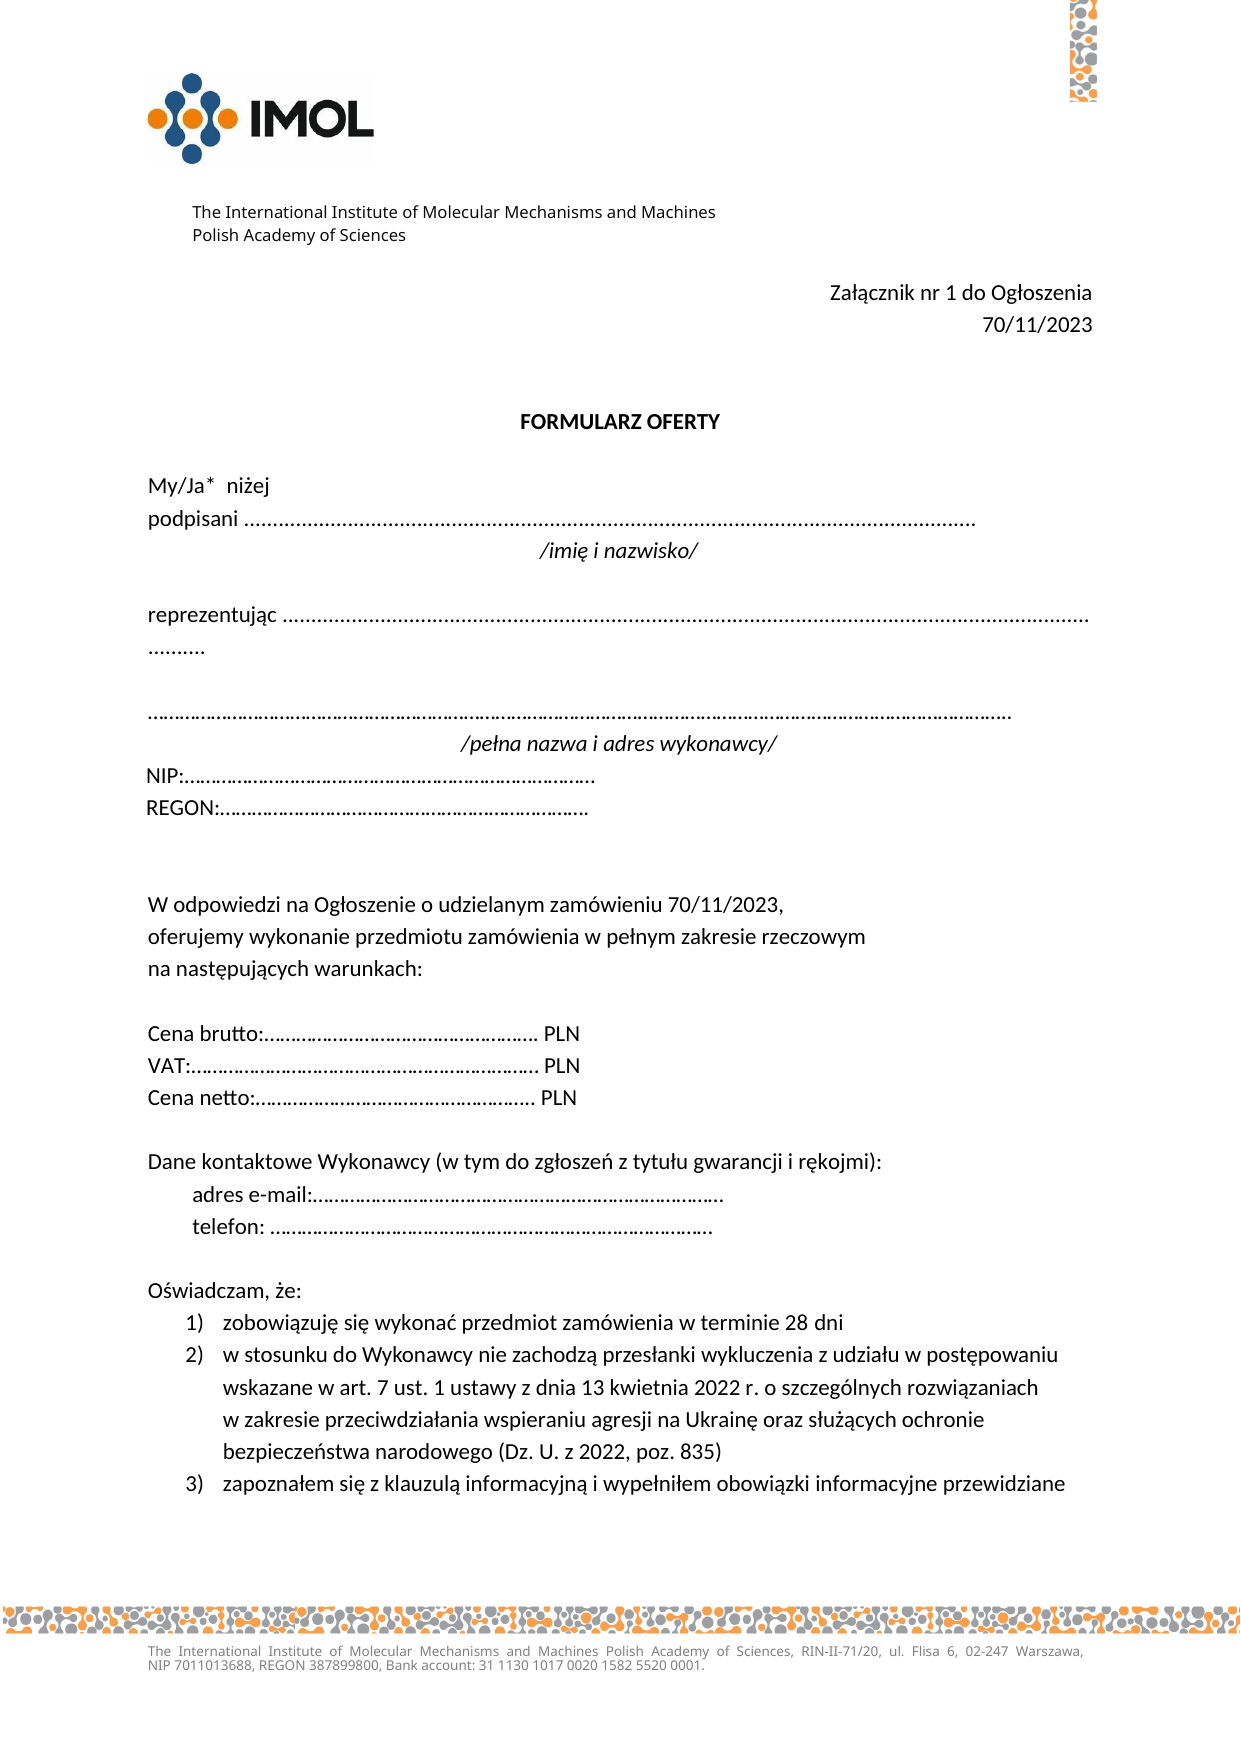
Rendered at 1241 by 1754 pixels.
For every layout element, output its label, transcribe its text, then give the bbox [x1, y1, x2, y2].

text /pełna nazwa i adres wykonawcy/ [148, 729, 1093, 757]
picture [1070, 0, 1097, 101]
text Cena brutto:……………………………………………. PLN [148, 1019, 1093, 1047]
text oferujemy wykonanie przedmiotu zamówienia w pełnym zakresie rzeczowym [148, 922, 1093, 950]
text telefon: ………………………………………………………………………… [192, 1212, 1093, 1240]
text /imię i nazwisko/ [148, 536, 1093, 564]
text 70/11/2023 [148, 311, 1093, 339]
text W odpowiedzi na Ogłoszenie o udzielanym zamówieniu 70/11/2023, [148, 890, 1093, 918]
text Dane kontaktowe Wykonawcy (w tym do zgłoszeń z tytułu gwarancji i rękojmi): [148, 1147, 1093, 1176]
text ……………………………………………………………………………………………………………………………………………….. [148, 697, 1093, 725]
text Cena netto:…………………………………………….. PLN [148, 1083, 1093, 1111]
text Załącznik nr 1 do Ogłoszenia [148, 278, 1093, 306]
list w stosunku do Wykonawcy nie zachodzą przesłanki wykluczenia z udziału w postępowaniu wskazane w art. 7 ust. 1 ustawy z dnia 13 kwietnia 2022 r. o szczególnych rozwiązaniach w zakresie przeciwdziałania wspieraniu agresji na Ukrainę oraz służących ochronie bezpieczeństwa narodowego (Dz. U. z 2022, poz. 835) [185, 1341, 1093, 1465]
text adres e-mail:…………………………………………………………………… [192, 1180, 1093, 1208]
text reprezentując ...................................................................................................................................................... [148, 600, 1093, 661]
picture [147, 73, 374, 164]
list zobowiązuję się wykonać przedmiot zamówienia w terminie 28 dni [185, 1308, 1093, 1336]
text My/Ja* niżej podpisani ............................................................................................................................... [148, 472, 1093, 532]
text VAT:………………………………………………………… PLN [148, 1051, 1093, 1079]
picture [3, 1605, 1240, 1634]
text Oświadczam, że: [148, 1276, 1093, 1304]
text FORMULARZ OFERTY [148, 407, 1093, 435]
text NIP:…………………………………………………………………… [146, 761, 1093, 789]
text REGON:……………………………………………………………. [146, 793, 1093, 821]
text na następujących warunkach: [148, 954, 1093, 982]
